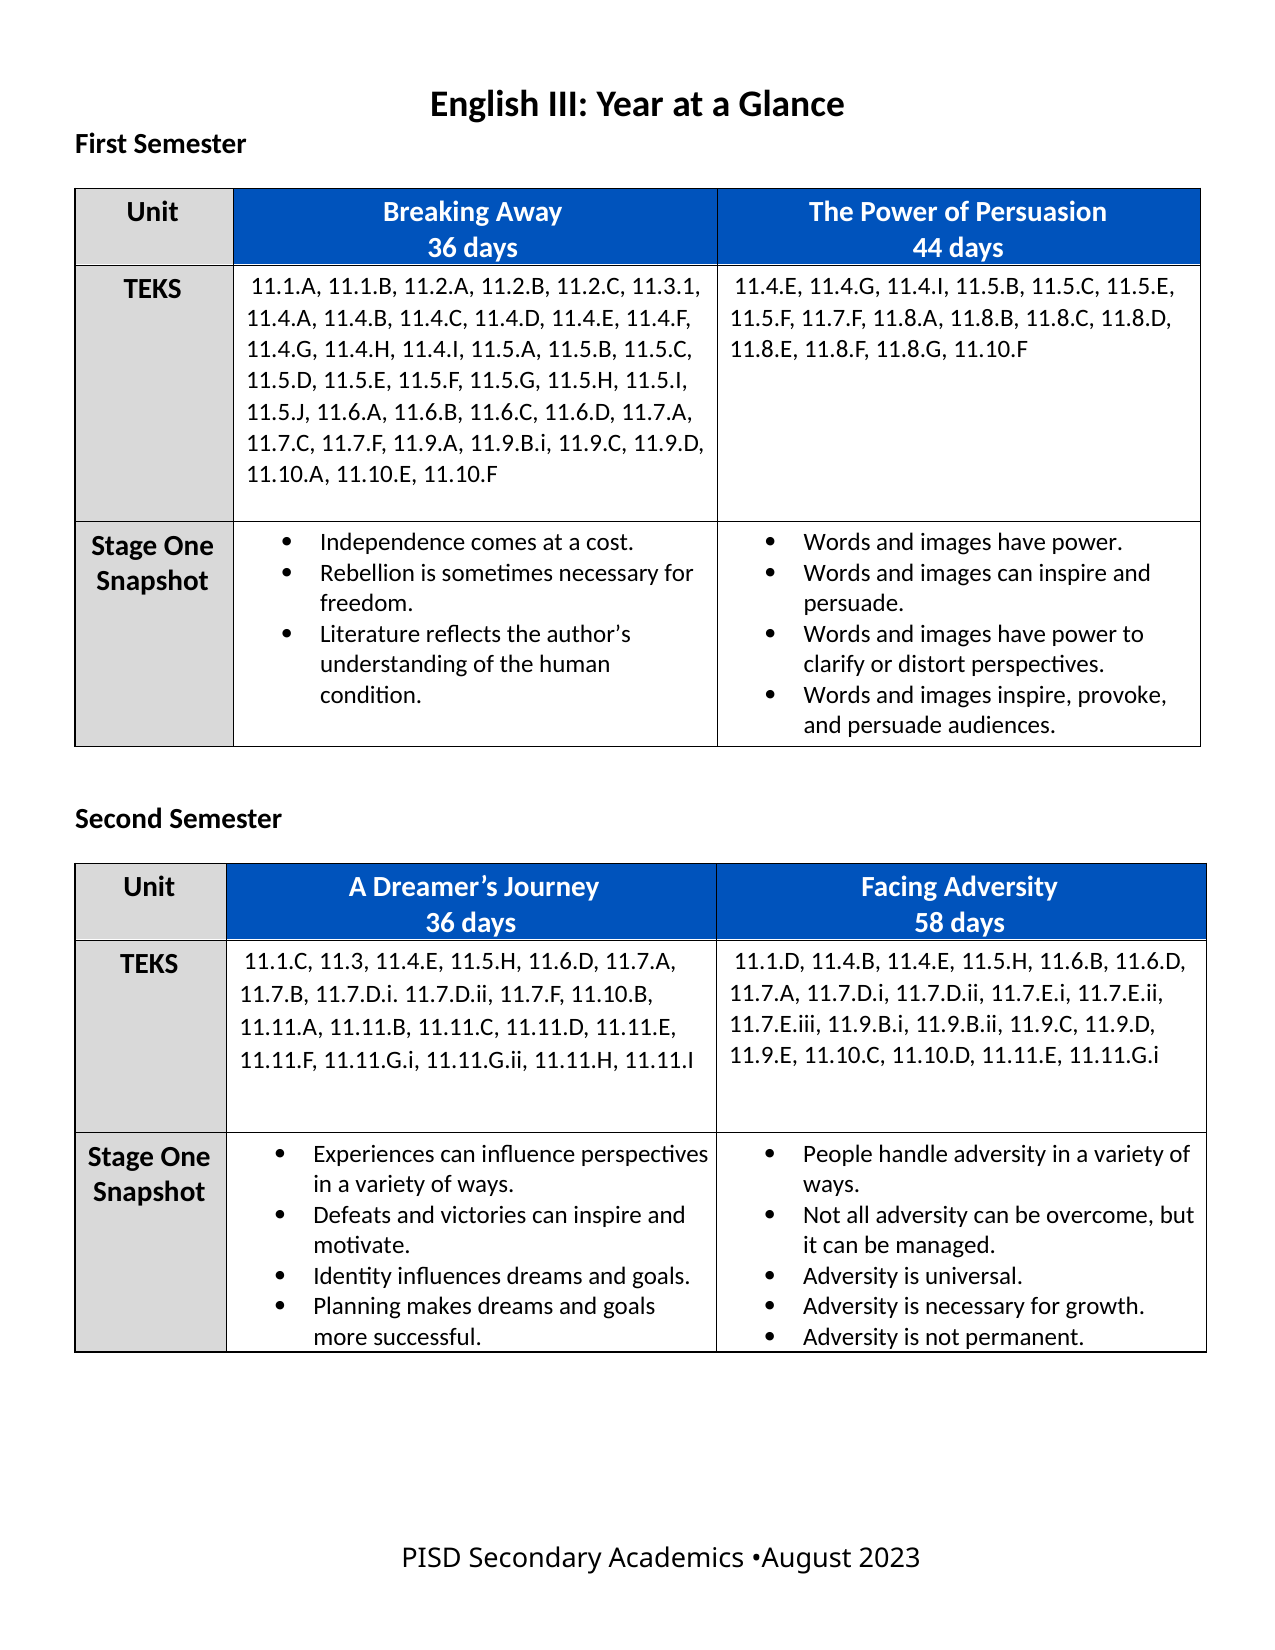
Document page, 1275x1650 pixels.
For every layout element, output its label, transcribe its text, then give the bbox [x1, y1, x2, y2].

table_header Facing Adversity 58 days [717, 864, 1206, 939]
table_cell TEKS [76, 941, 226, 1132]
table_cell 11.1.A, 11.1.B, 11.2.A, 11.2.B, 11.2.C, 11.3.1, 11.4.A, 11.4.B, 11.4.C, 11.4.D, 11.4.E, 11.4.F, 11.4.G, 11.4.H, 11.4.I, 11.5.A, 11.5.B, 11.5.C, 11.5.D, 11.5.E, 11.5.F, 11.5.G, 11.5.H, 11.5.I, 11.5.J, 11.6.A, 11.6.B, 11.6.C, 11.6.D, 11.7.A, 11.7.C, 11.7.F, 11.9.A, 11.9.B.i, 11.9.C, 11.9.D, 11.10.A, 11.10.E, 11.10.F [234, 266, 717, 521]
table_cell Stage One Snapshot [76, 1133, 226, 1351]
table_header Unit [76, 189, 233, 264]
table_cell Stage One Snapshot [76, 522, 233, 746]
table_header Unit [76, 864, 226, 939]
table_header The Power of Persuasion 44 days [718, 189, 1200, 264]
table_header A Dreamer’s Journey 36 days [227, 864, 716, 939]
table_cell TEKS [76, 266, 233, 521]
table_cell 11.1.D, 11.4.B, 11.4.E, 11.5.H, 11.6.B, 11.6.D, 11.7.A, 11.7.D.i, 11.7.D.ii, 11.7.E.i, 11.7.E.ii, 11.7.E.iii, 11.9.B.i, 11.9.B.ii, 11.9.C, 11.9.D, 11.9.E, 11.10.C, 11.10.D, 11.11.E, 11.11.G.i [717, 941, 1206, 1132]
table_cell 11.4.E, 11.4.G, 11.4.I, 11.5.B, 11.5.C, 11.5.E, 11.5.F, 11.7.F, 11.8.A, 11.8.B, 11.8.C, 11.8.D, 11.8.E, 11.8.F, 11.8.G, 11.10.F [718, 266, 1200, 521]
subtitle Second Semester [75, 800, 1199, 836]
table_cell Independence comes at a cost. Rebellion is sometimes necessary for freedom. Literature reflects the author’s understanding of the human condition. [234, 522, 717, 746]
table_cell Words and images have power. Words and images can inspire and persuade. Words and images have power to clarify or distort perspectives. Words and images inspire, provoke, and persuade audiences. [718, 522, 1200, 746]
table_cell People handle adversity in a variety of ways. Not all adversity can be overcome, but it can be managed. Adversity is universal. Adversity is necessary for growth. Adversity is not permanent. [717, 1133, 1206, 1351]
table_cell 11.1.C, 11.3, 11.4.E, 11.5.H, 11.6.D, 11.7.A, 11.7.B, 11.7.D.i. 11.7.D.ii, 11.7.F, 11.10.B, 11.11.A, 11.11.B, 11.11.C, 11.11.D, 11.11.E, 11.11.F, 11.11.G.i, 11.11.G.ii, 11.11.H, 11.11.I [227, 941, 716, 1132]
table_cell Experiences can influence perspectives in a variety of ways. Defeats and victories can inspire and motivate. Identity influences dreams and goals. Planning makes dreams and goals more successful. [227, 1133, 716, 1351]
subtitle English III: Year at a Glance [76, 79, 1199, 125]
table_header Breaking Away 36 days [234, 189, 717, 264]
subtitle First Semester [75, 125, 1199, 161]
